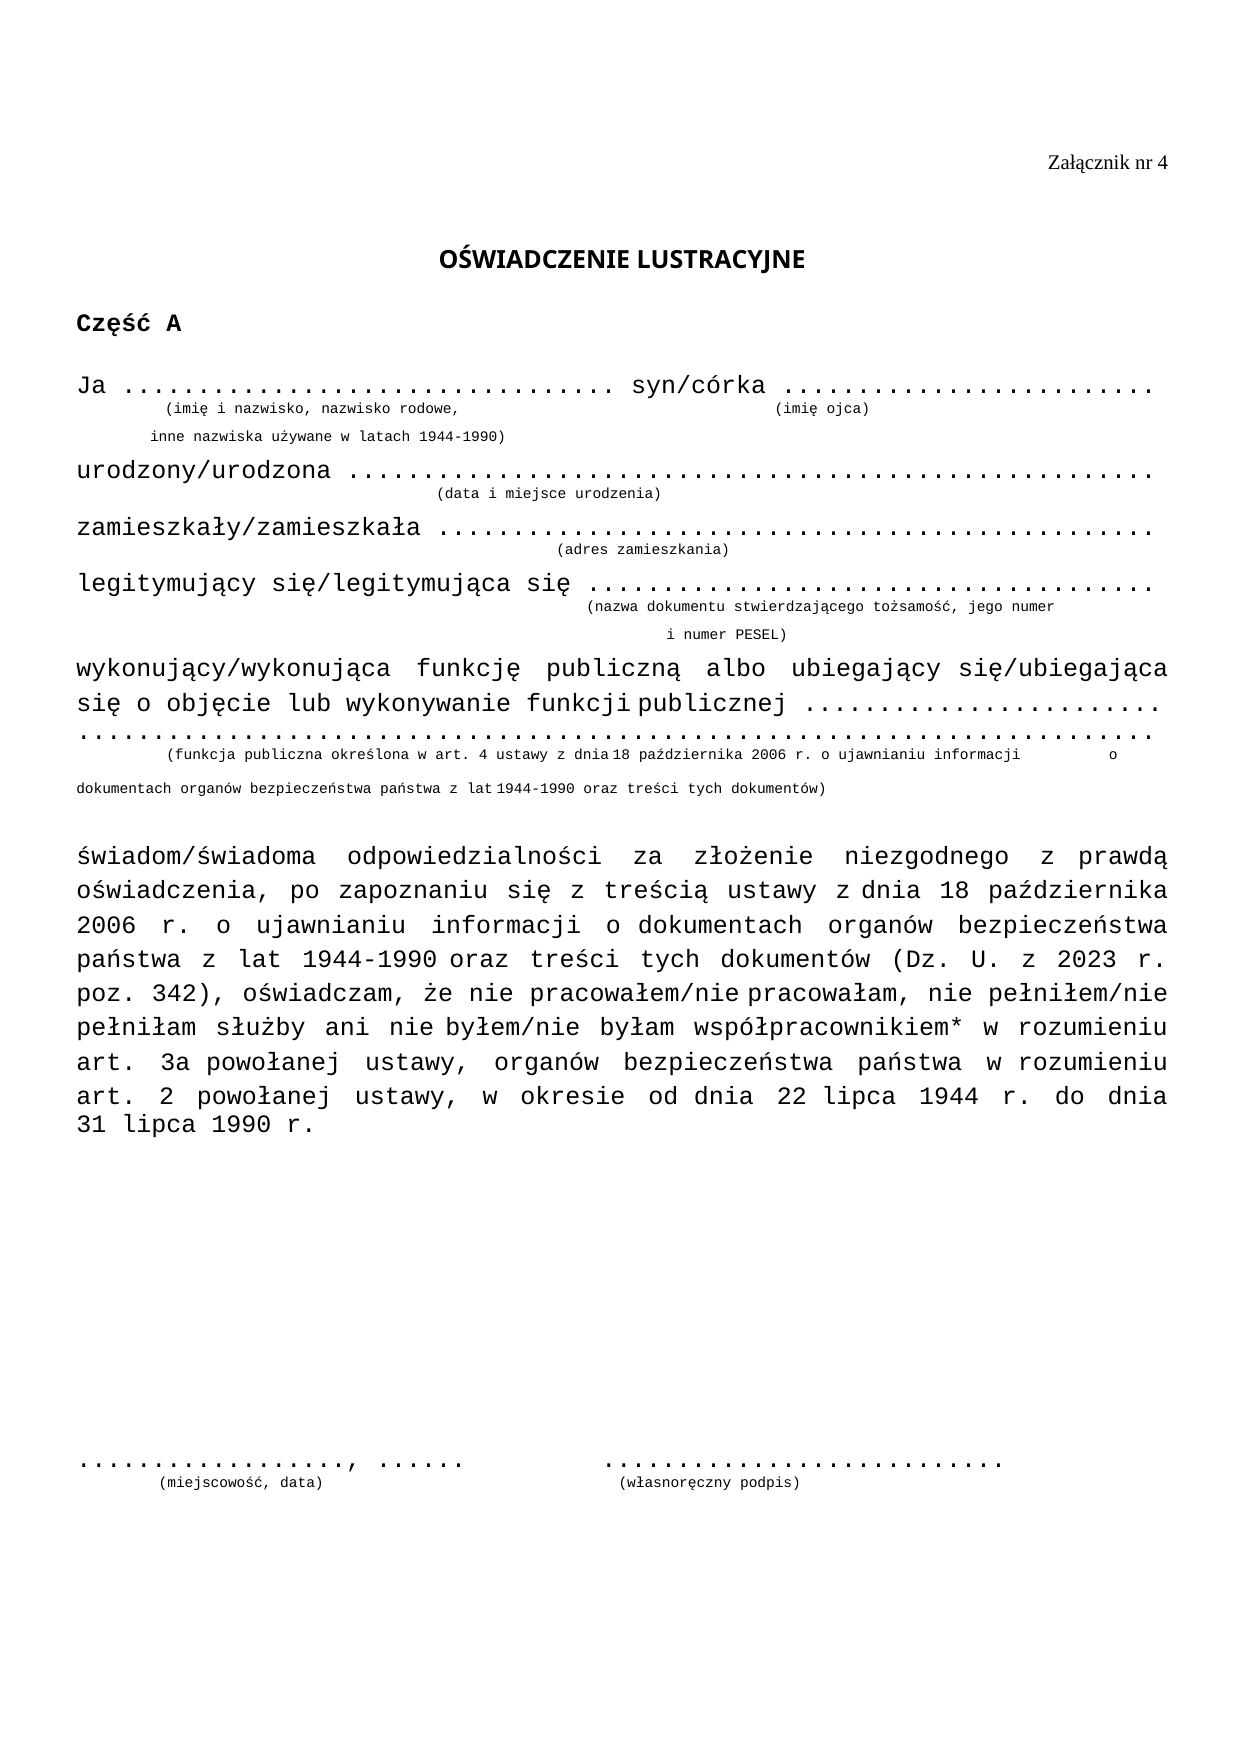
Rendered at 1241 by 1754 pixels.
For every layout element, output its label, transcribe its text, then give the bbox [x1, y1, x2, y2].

text legitymujący się/legitymująca się ...................................... [76, 571, 1168, 599]
text zamieszkały/zamieszkała ................................................ [76, 514, 1168, 543]
text ........................................................................ [76, 719, 1168, 747]
text świadom/świadoma odpowiedzialności za złożenie niezgodnego z prawdą oświadczenia, po zapoznaniu się z treścią ustawy z dnia 18 października 2006 r. o ujawnianiu informacji o dokumentach organów bezpieczeństwa państwa z lat 1944-1990 oraz treści tych dokumentów (Dz. U. z 2023 r. poz. 342), oświadczam, że nie pracowałem/nie pracowałam, nie pełniłem/nie pełniłam służby ani nie byłem/nie byłam współpracownikiem* w rozumieniu art. 3a powołanej ustawy, organów bezpieczeństwa państwa w rozumieniu art. 2 powołanej ustawy, w okresie od dnia 22 lipca 1944 r. do dnia 31 lipca 1990 r. [76, 844, 1168, 1140]
text (nazwa dokumentu stwierdzającego tożsamość, jego numer [76, 599, 1168, 628]
text i numer PESEL) [76, 628, 1168, 656]
text wykonujący/wykonująca funkcję publiczną albo ubiegający się/ubiegająca się o objęcie lub wykonywanie funkcji publicznej ........................ [76, 656, 1168, 719]
text OŚWIADCZENIE LUSTRACYJNE [76, 242, 1168, 276]
text (miejscowość, data) (własnoręczny podpis) [76, 1475, 1168, 1503]
text Część A [76, 310, 1168, 339]
text inne nazwiska używane w latach 1944-1990) [76, 429, 1168, 458]
text (adres zamieszkania) [76, 543, 1168, 571]
text .................., ...... ........................... [76, 1447, 1168, 1475]
text Załącznik nr 4 [76, 150, 1168, 174]
text Ja ................................. syn/córka ......................... [76, 373, 1168, 401]
text (imię i nazwisko, nazwisko rodowe, (imię ojca) [76, 401, 1168, 429]
text urodzony/urodzona ...................................................... [76, 458, 1168, 486]
text (funkcja publiczna określona w art. 4 ustawy z dnia 18 października 2006 r. o ujawnianiu informacji o dokumentach organów bezpieczeństwa państwa z lat 1944-1990 oraz treści tych dokumentów) [76, 747, 1168, 809]
text (data i miejsce urodzenia) [76, 486, 1168, 514]
